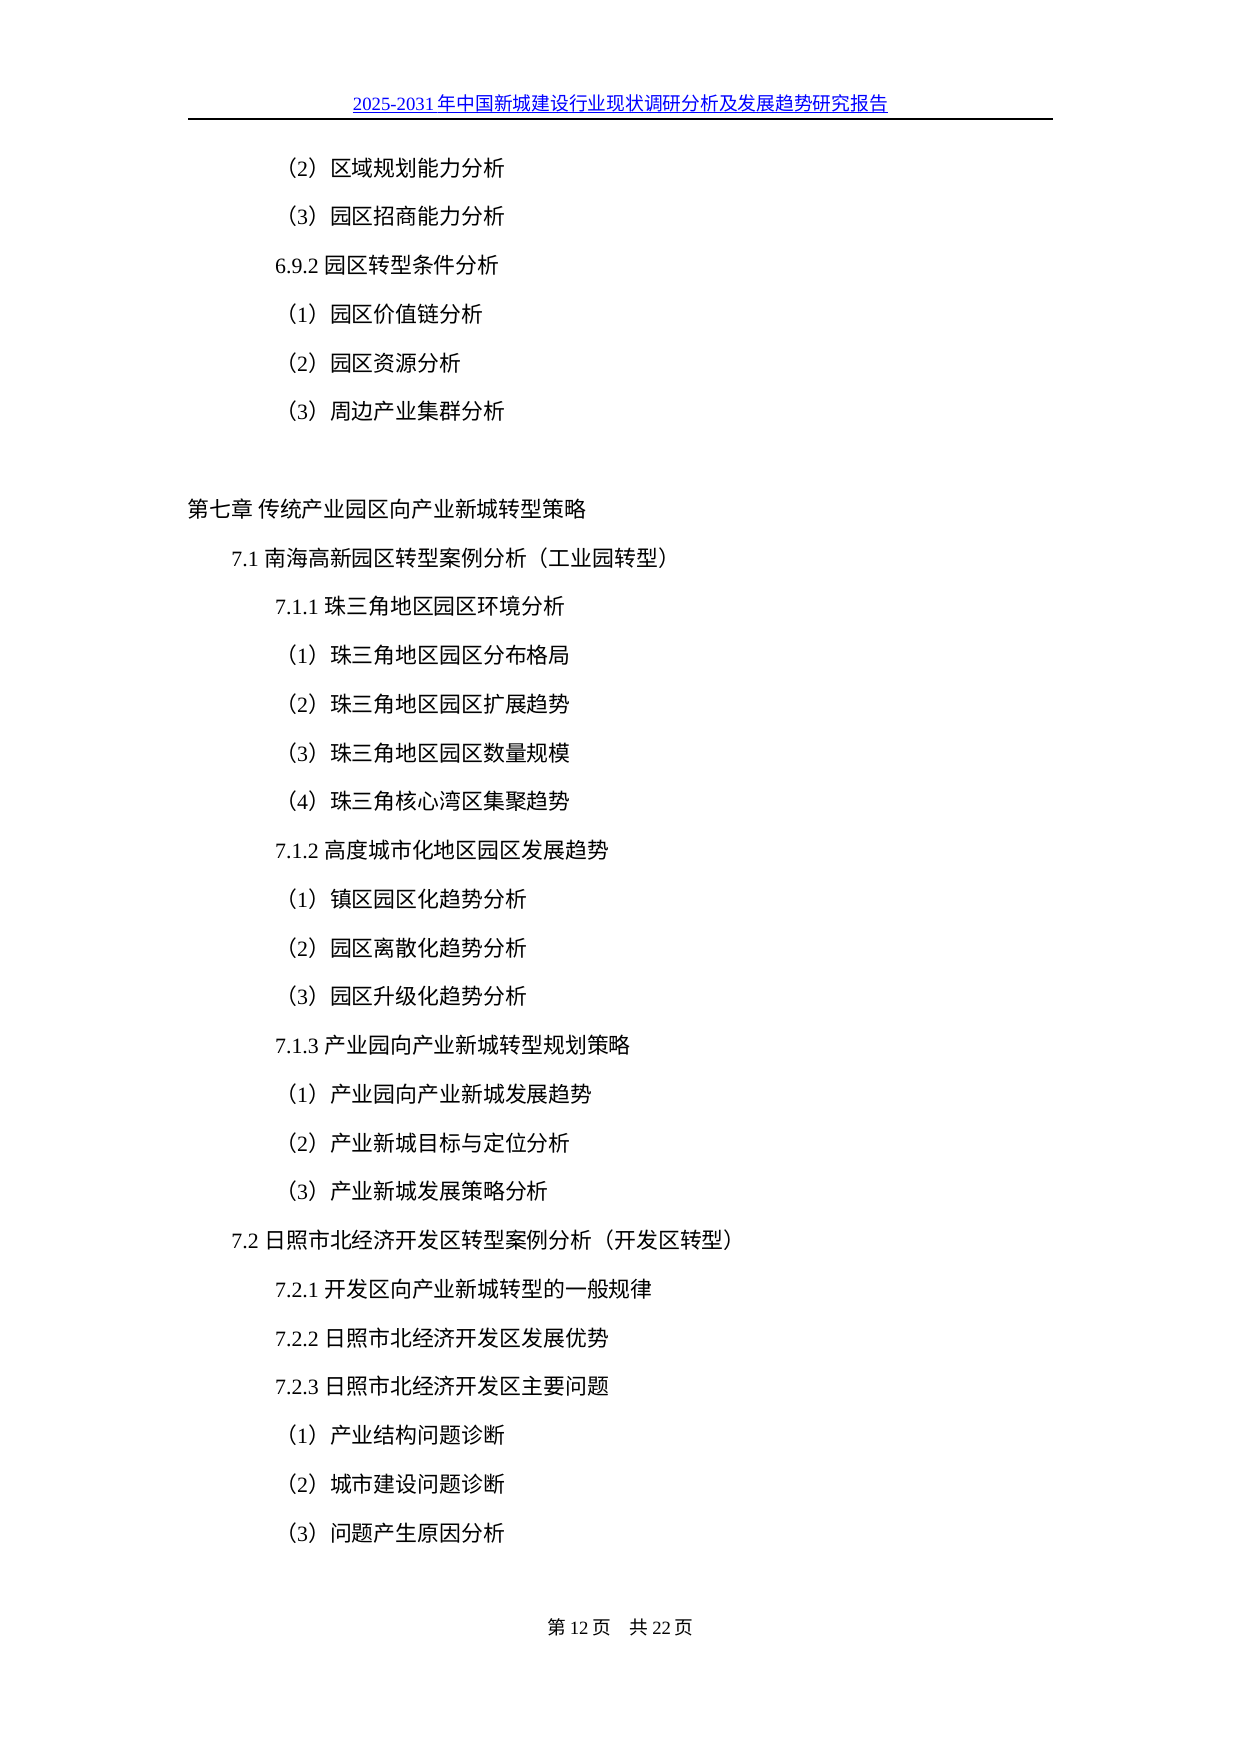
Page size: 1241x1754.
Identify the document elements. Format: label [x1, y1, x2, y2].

text [187, 150, 1053, 1548]
